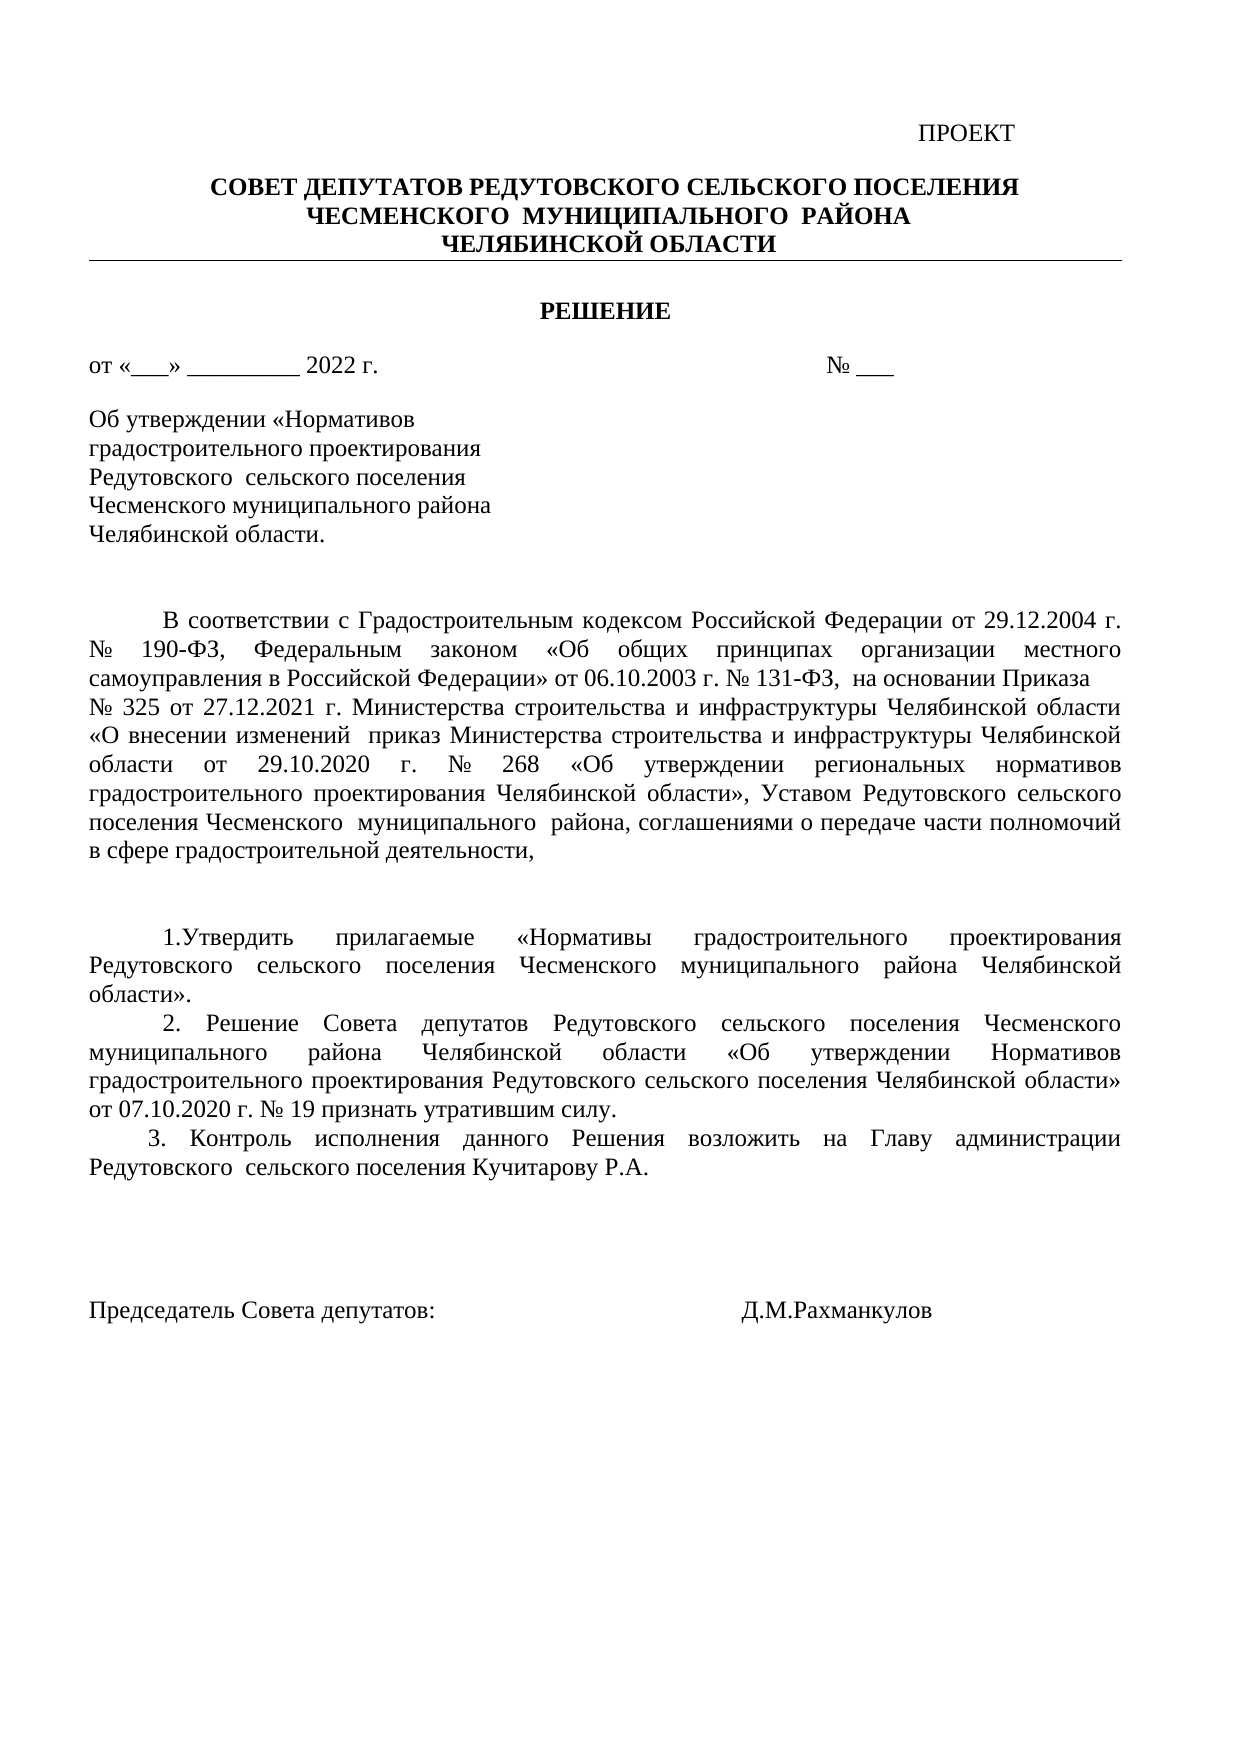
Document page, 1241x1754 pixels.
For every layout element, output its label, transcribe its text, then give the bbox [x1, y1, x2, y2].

text РЕШЕНИЕ [89, 296, 1122, 325]
text от «___» _________ 2022 г. № ___ [89, 350, 1122, 379]
text Об утверждении «Нормативов [89, 404, 1122, 433]
text 3. Контроль исполнения данного Решения возложить на Главу администрации Редутовского сельского поселения Кучитарову Р.А. [89, 1123, 1122, 1180]
text Челябинской области. [89, 519, 1122, 548]
text 1.Утвердить прилагаемые «Нормативы градостроительного проектирования Редутовского сельского поселения Чесменского муниципального района Челябинской области». [89, 922, 1122, 1008]
text Редутовского сельского поселения [89, 462, 1122, 490]
text Чесменского муниципального района [89, 490, 1122, 519]
text ПРОЕКТ [89, 118, 1152, 147]
text № 325 от 27.12.2021 г. Министерства строительства и инфраструктуры Челябинской области «О внесении изменений приказ Министерства строительства и инфраструктуры Челябинской области от 29.10.2020 г. № 268 «Об утверждении региональных нормативов градостроительного проектирования Челябинской области», Уставом Редутовского сельского поселения Чесменского муниципального района, соглашениями о передаче части полномочий в сфере градостроительной деятельности, [89, 692, 1122, 864]
text градостроительного проектирования [89, 433, 1122, 462]
text В соответствии с Градостроительным кодексом Российской Федерации от 29.12.2004 г. № 190-ФЗ, Федеральным законом «Об общих принципах организации местного самоуправления в Российской Федерации» от 06.10.2003 г. № 131-ФЗ, на основании Приказа [89, 605, 1122, 692]
text Председатель Совета депутатов: Д.М.Рахманкулов [89, 1295, 1122, 1324]
text ЧЕСМЕНСКОГО МУНИЦИПАЛЬНОГО РАЙОНА [89, 201, 1122, 229]
text СОВЕТ ДЕПУТАТОВ РЕДУТОВСКОГО СЕЛЬСКОГО ПОСЕЛЕНИЯ [89, 172, 1122, 201]
text ЧЕЛЯБИНСКОЙ ОБЛАСТИ [89, 229, 1122, 260]
text 2. Решение Совета депутатов Редутовского сельского поселения Чесменского муниципального района Челябинской области «Об утверждении Нормативов градостроительного проектирования Редутовского сельского поселения Челябинской области» от 07.10.2020 г. № 19 признать утратившим силу. [89, 1008, 1122, 1123]
